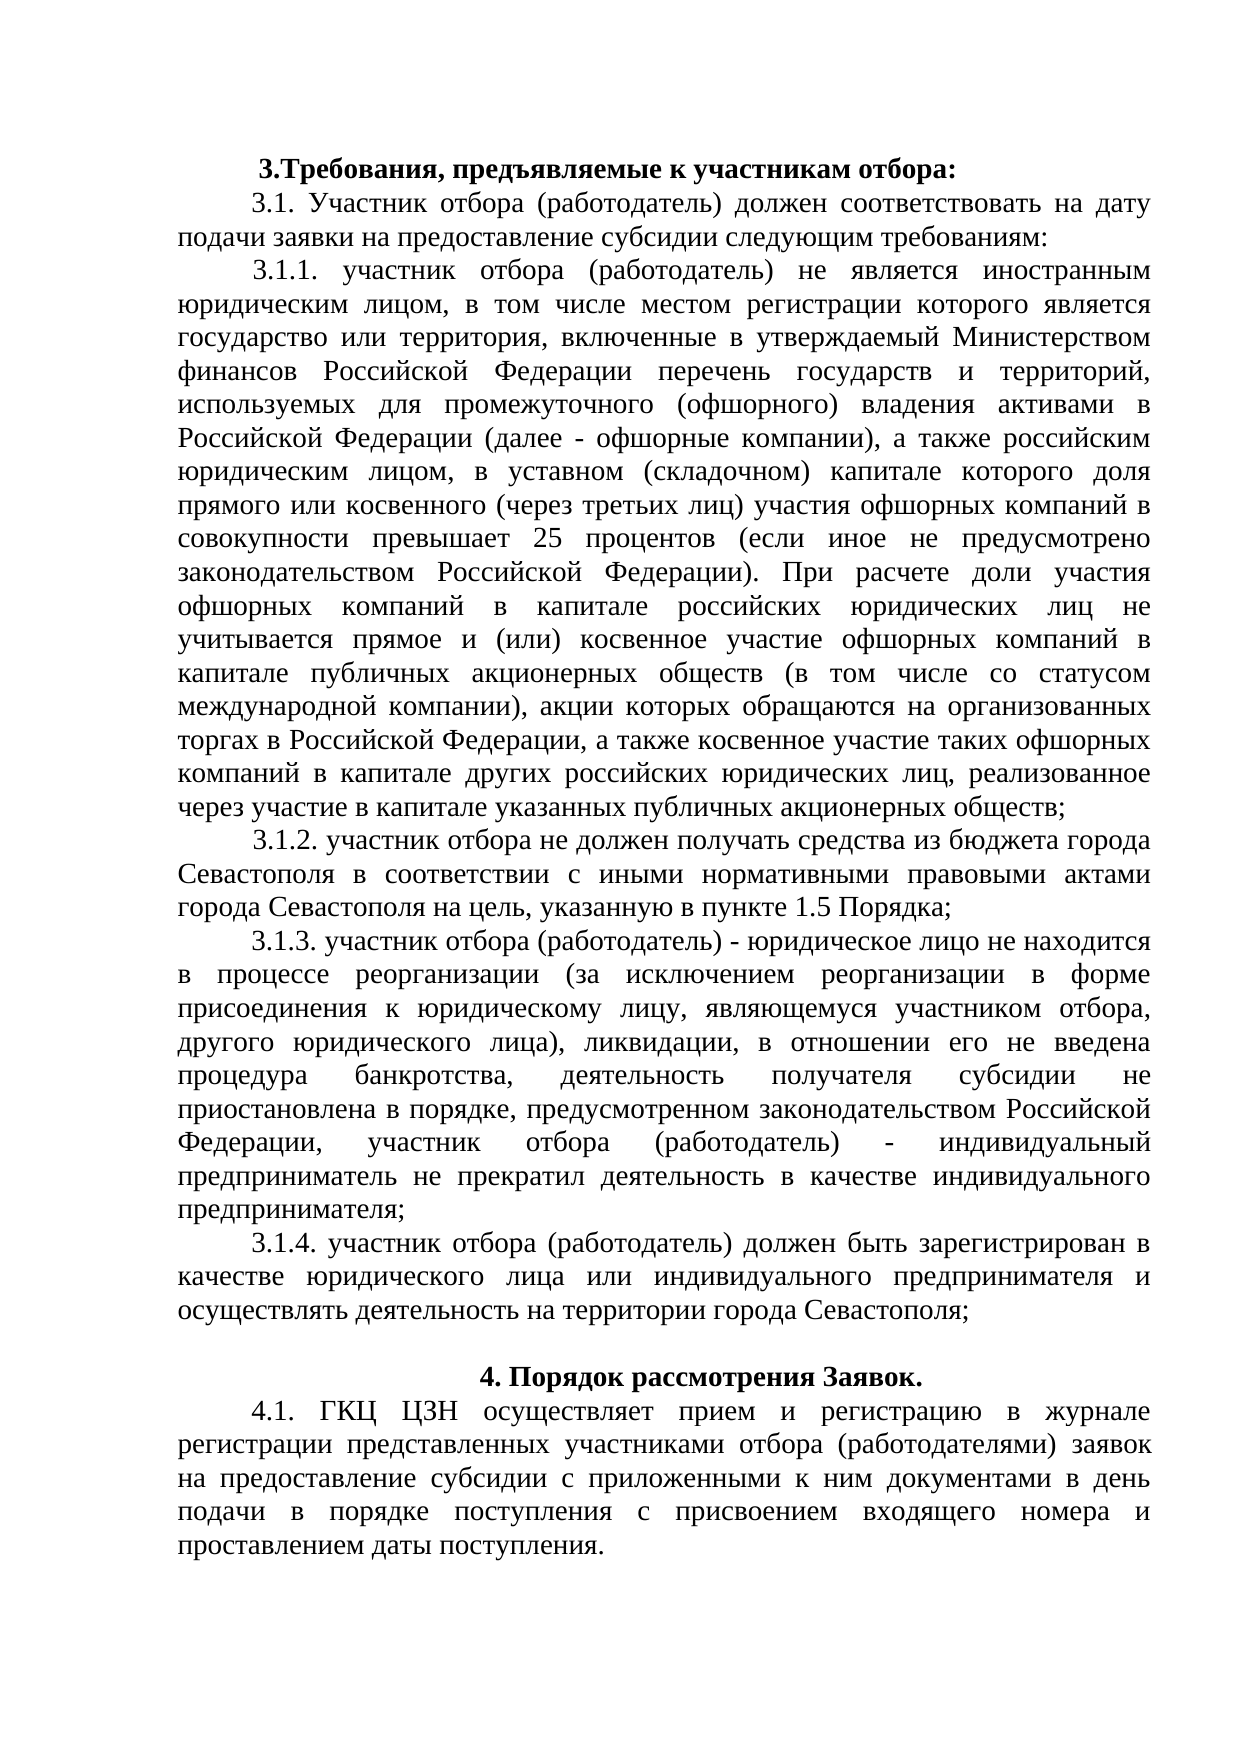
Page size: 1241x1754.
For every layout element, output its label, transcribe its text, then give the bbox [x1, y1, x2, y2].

text 3.1.3. участник отбора (работодатель) - юридическое лицо не находится в процессе реорганизации (за исключением реорганизации в форме присоединения к юридическому лицу, являющемуся участником отбора, другого юридического лица), ликвидации, в отношении его не введена процедура банкротства, деятельность получателя субсидии не приостановлена в порядке, предусмотренном законодательством Российской Федерации, участник отбора (работодатель) - индивидуальный предприниматель не прекратил деятельность в качестве индивидуального предпринимателя; [177, 923, 1152, 1225]
text 3.Требования, предъявляемые к участникам отбора: [177, 152, 1152, 185]
text 3.1.4. участник отбора (работодатель) должен быть зарегистрирован в качестве юридического лица или индивидуального предпринимателя и осуществлять деятельность на территории города Севастополя; [177, 1225, 1152, 1326]
text 4. Порядок рассмотрения Заявок. [177, 1359, 1152, 1393]
text 3.1. Участник отбора (работодатель) должен соответствовать на дату подачи заявки на предоставление субсидии следующим требованиям: [177, 185, 1152, 252]
text 4.1. ГКЦ ЦЗН осуществляет прием и регистрацию в журнале регистрации представленных участниками отбора (работодателями) заявок на предоставление субсидии с приложенными к ним документами в день подачи в порядке поступления с присвоением входящего номера и проставлением даты поступления. [177, 1393, 1152, 1560]
text 3.1.2. участник отбора не должен получать средства из бюджета города Севастополя в соответствии с иными нормативными правовыми актами города Севастополя на цель, указанную в пункте 1.5 Порядка; [177, 822, 1152, 923]
text 3.1.1. участник отбора (работодатель) не является иностранным юридическим лицом, в том числе местом регистрации которого является государство или территория, включенные в утверждаемый Министерством финансов Российской Федерации перечень государств и территорий, используемых для промежуточного (офшорного) владения активами в Российской Федерации (далее - офшорные компании), а также российским юридическим лицом, в уставном (складочном) капитале которого доля прямого или косвенного (через третьих лиц) участия офшорных компаний в совокупности превышает 25 процентов (если иное не предусмотрено законодательством Российской Федерации). При расчете доли участия офшорных компаний в капитале российских юридических лиц не учитывается прямое и (или) косвенное участие офшорных компаний в капитале публичных акционерных обществ (в том числе со статусом международной компании), акции которых обращаются на организованных торгах в Российской Федерации, а также косвенное участие таких офшорных компаний в капитале других российских юридических лиц, реализованное через участие в капитале указанных публичных акционерных обществ; [177, 252, 1152, 822]
